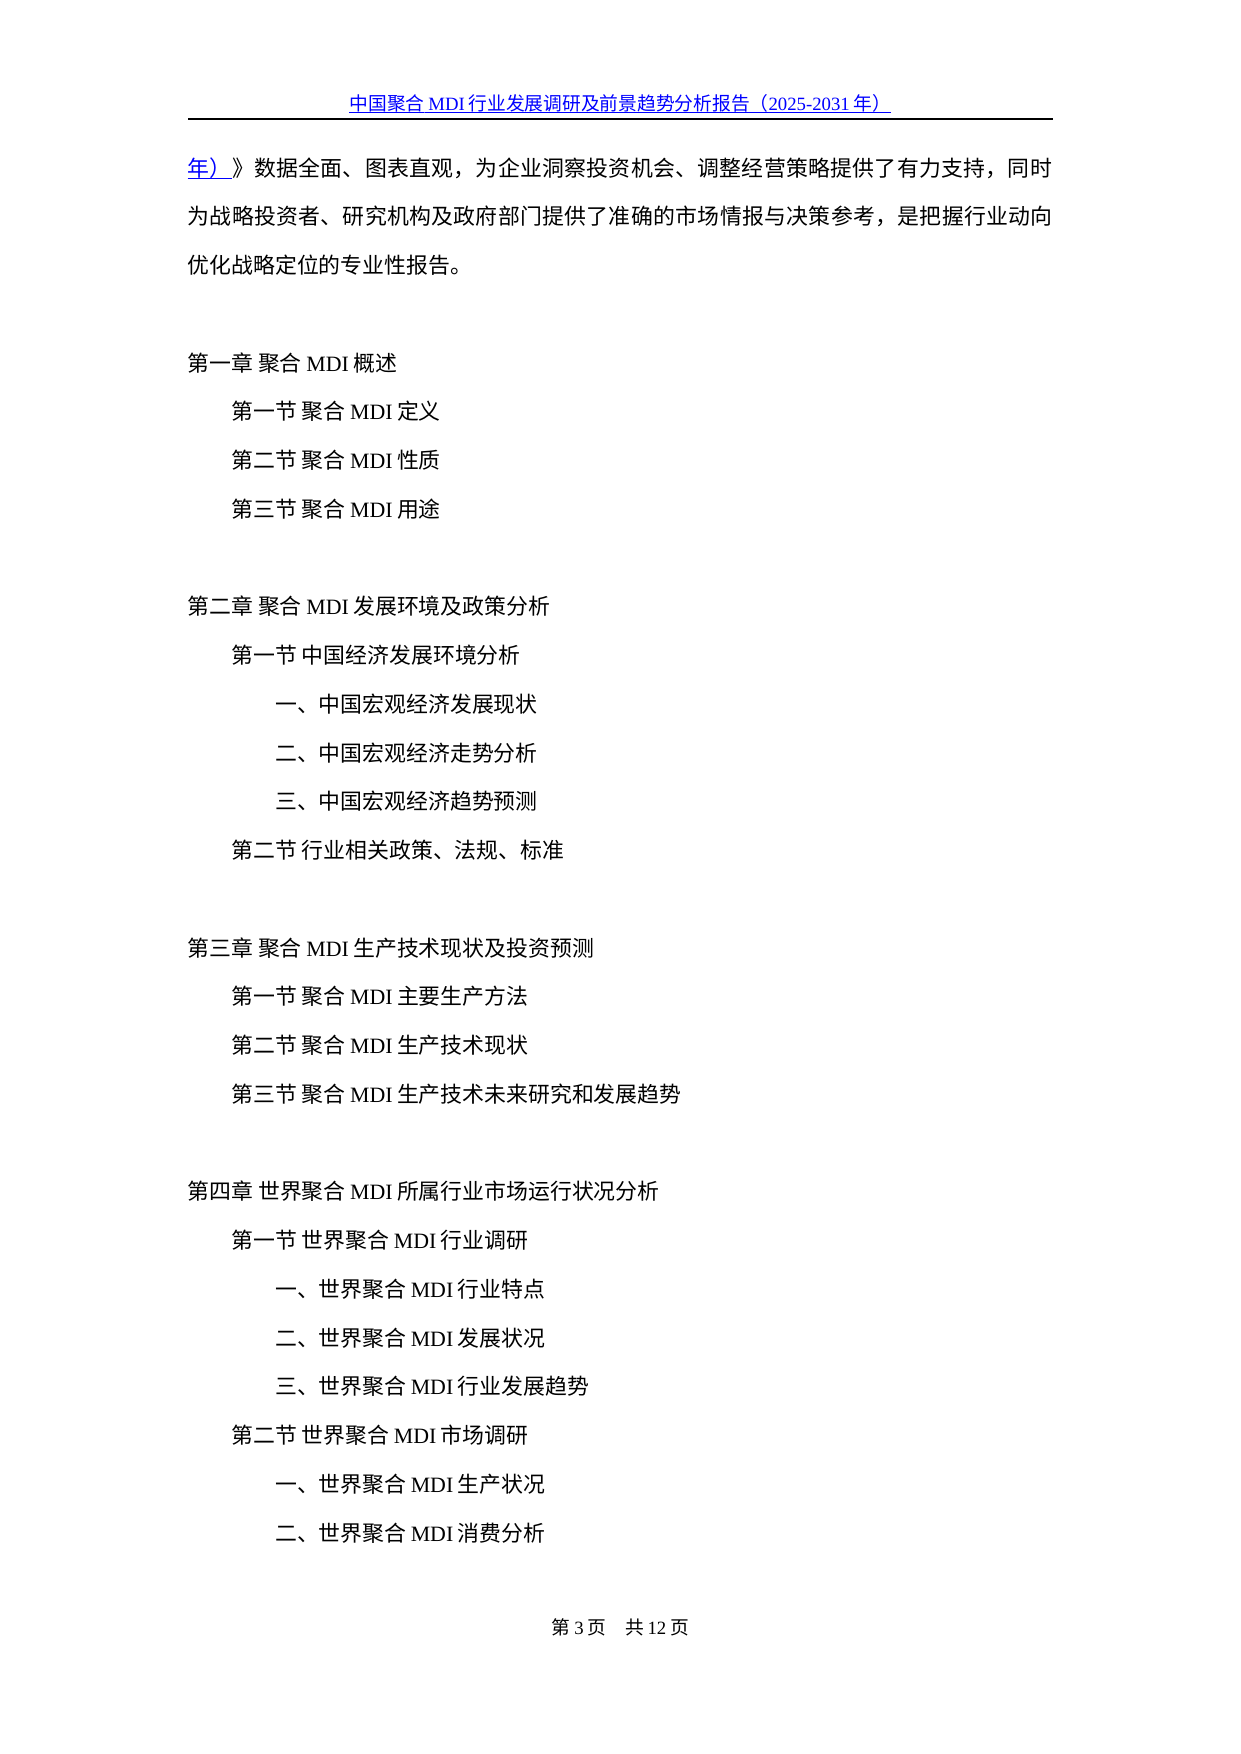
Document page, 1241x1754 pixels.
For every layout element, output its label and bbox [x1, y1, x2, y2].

text [187, 150, 1053, 1548]
